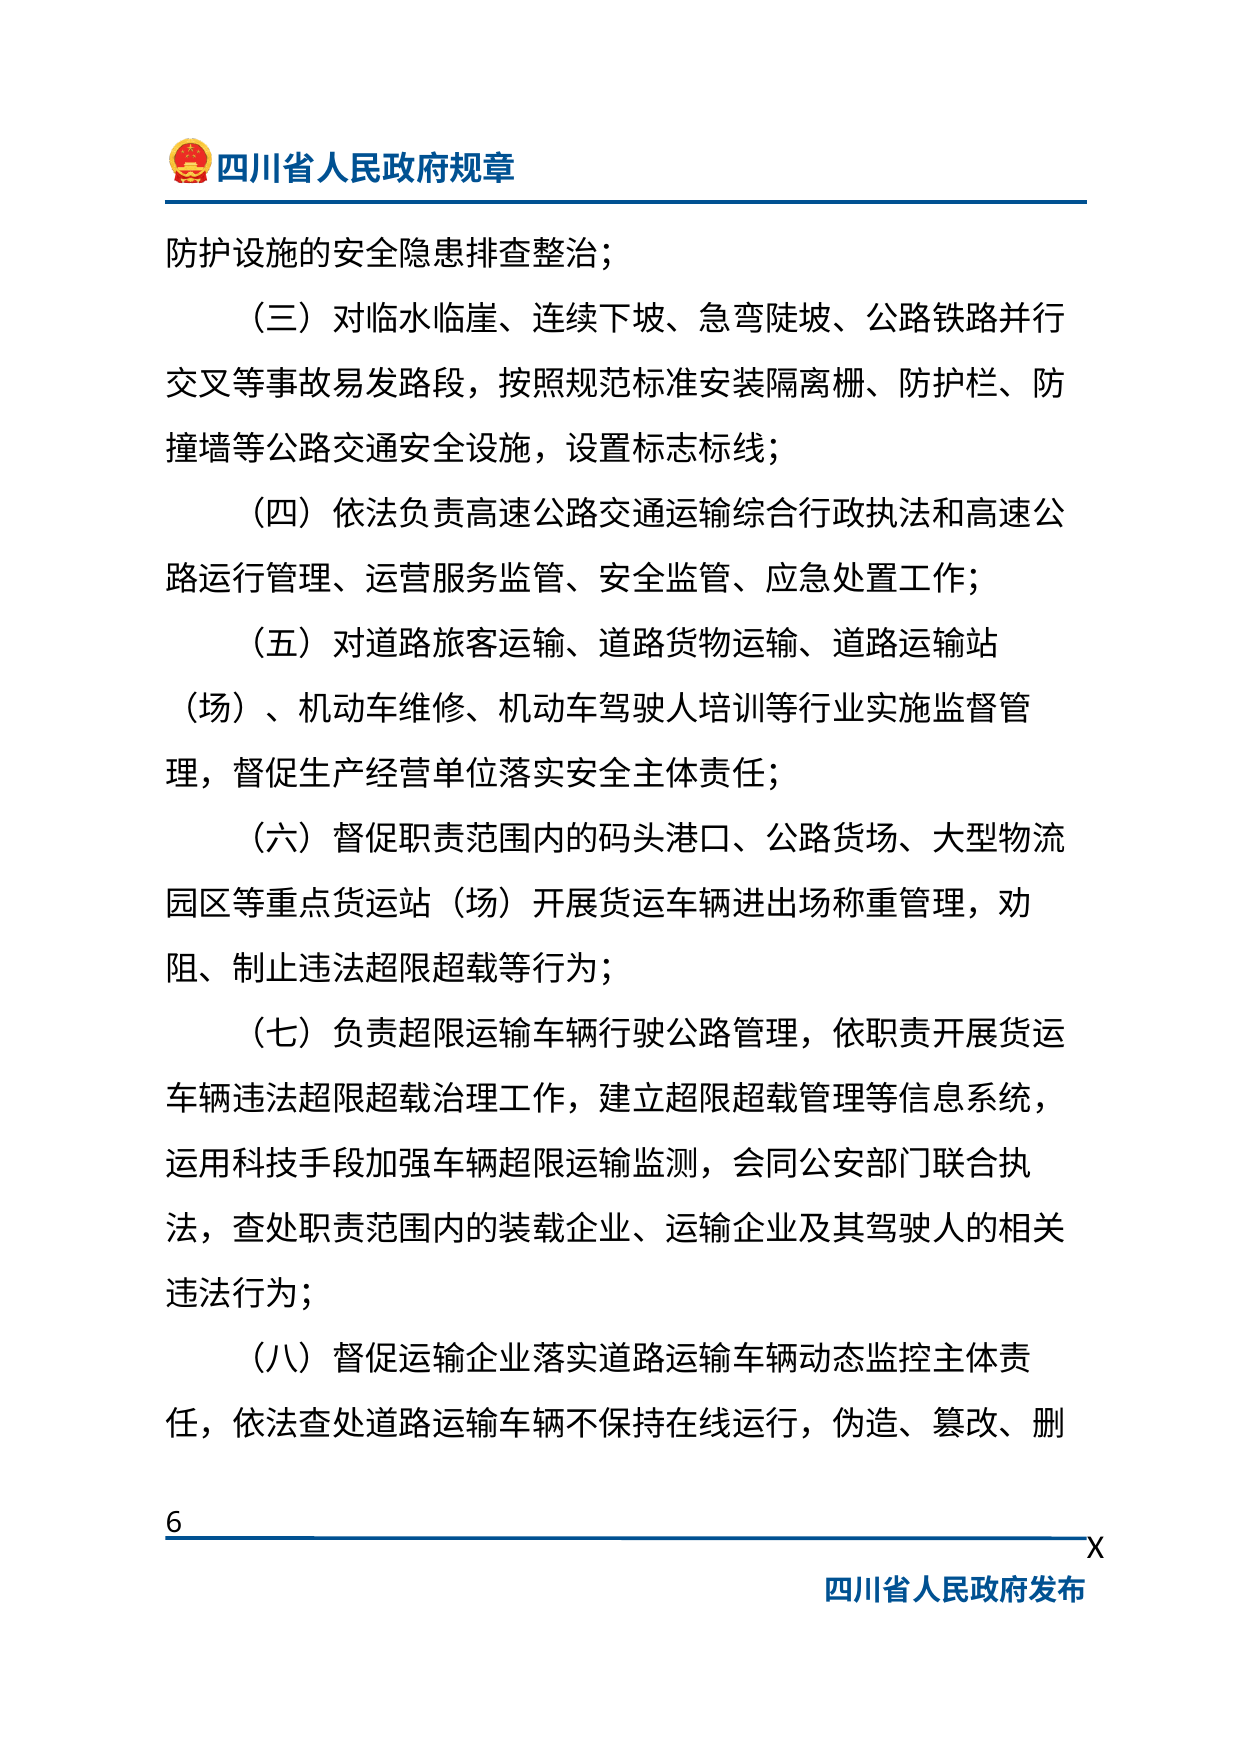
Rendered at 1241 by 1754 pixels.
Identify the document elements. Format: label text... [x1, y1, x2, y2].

text （三）对临水临崖、连续下坡、急弯陡坡、公路铁路并行交叉等事故易发路段，按照规范标准安装隔离栅、防护栏、防撞墙等公路交通安全设施，设置标志标线； [165, 284, 1087, 479]
picture [165, 136, 216, 187]
text （五）对道路旅客运输、道路货物运输、道路运输站（场）、机动车维修、机动车驾驶人培训等行业实施监督管理，督促生产经营单位落实安全主体责任； [165, 609, 1087, 804]
text （七）负责超限运输车辆行驶公路管理，依职责开展货运车辆违法超限超载治理工作，建立超限超载管理等信息系统，运用科技手段加强车辆超限运输监测，会同公安部门联合执法，查处职责范围内的装载企业、运输企业及其驾驶人的相关违法行为； [165, 999, 1087, 1324]
text （六）督促职责范围内的码头港口、公路货场、大型物流园区等重点货运站（场）开展货运车辆进出场称重管理，劝阻、制止违法超限超载等行为； [165, 804, 1087, 999]
text （四）依法负责高速公路交通运输综合行政执法和高速公路运行管理、运营服务监管、安全监管、应急处置工作； [165, 479, 1087, 609]
text （二）依法组织实施公路养护和管理，组织开展公路安全防护设施的安全隐患排查整治； [165, 219, 1087, 284]
text （八）督促运输企业落实道路运输车辆动态监控主体责任，依法查处道路运输车辆不保持在线运行，伪造、篡改、删除车辆动态监控数据等违法行为； [165, 1324, 1087, 1454]
